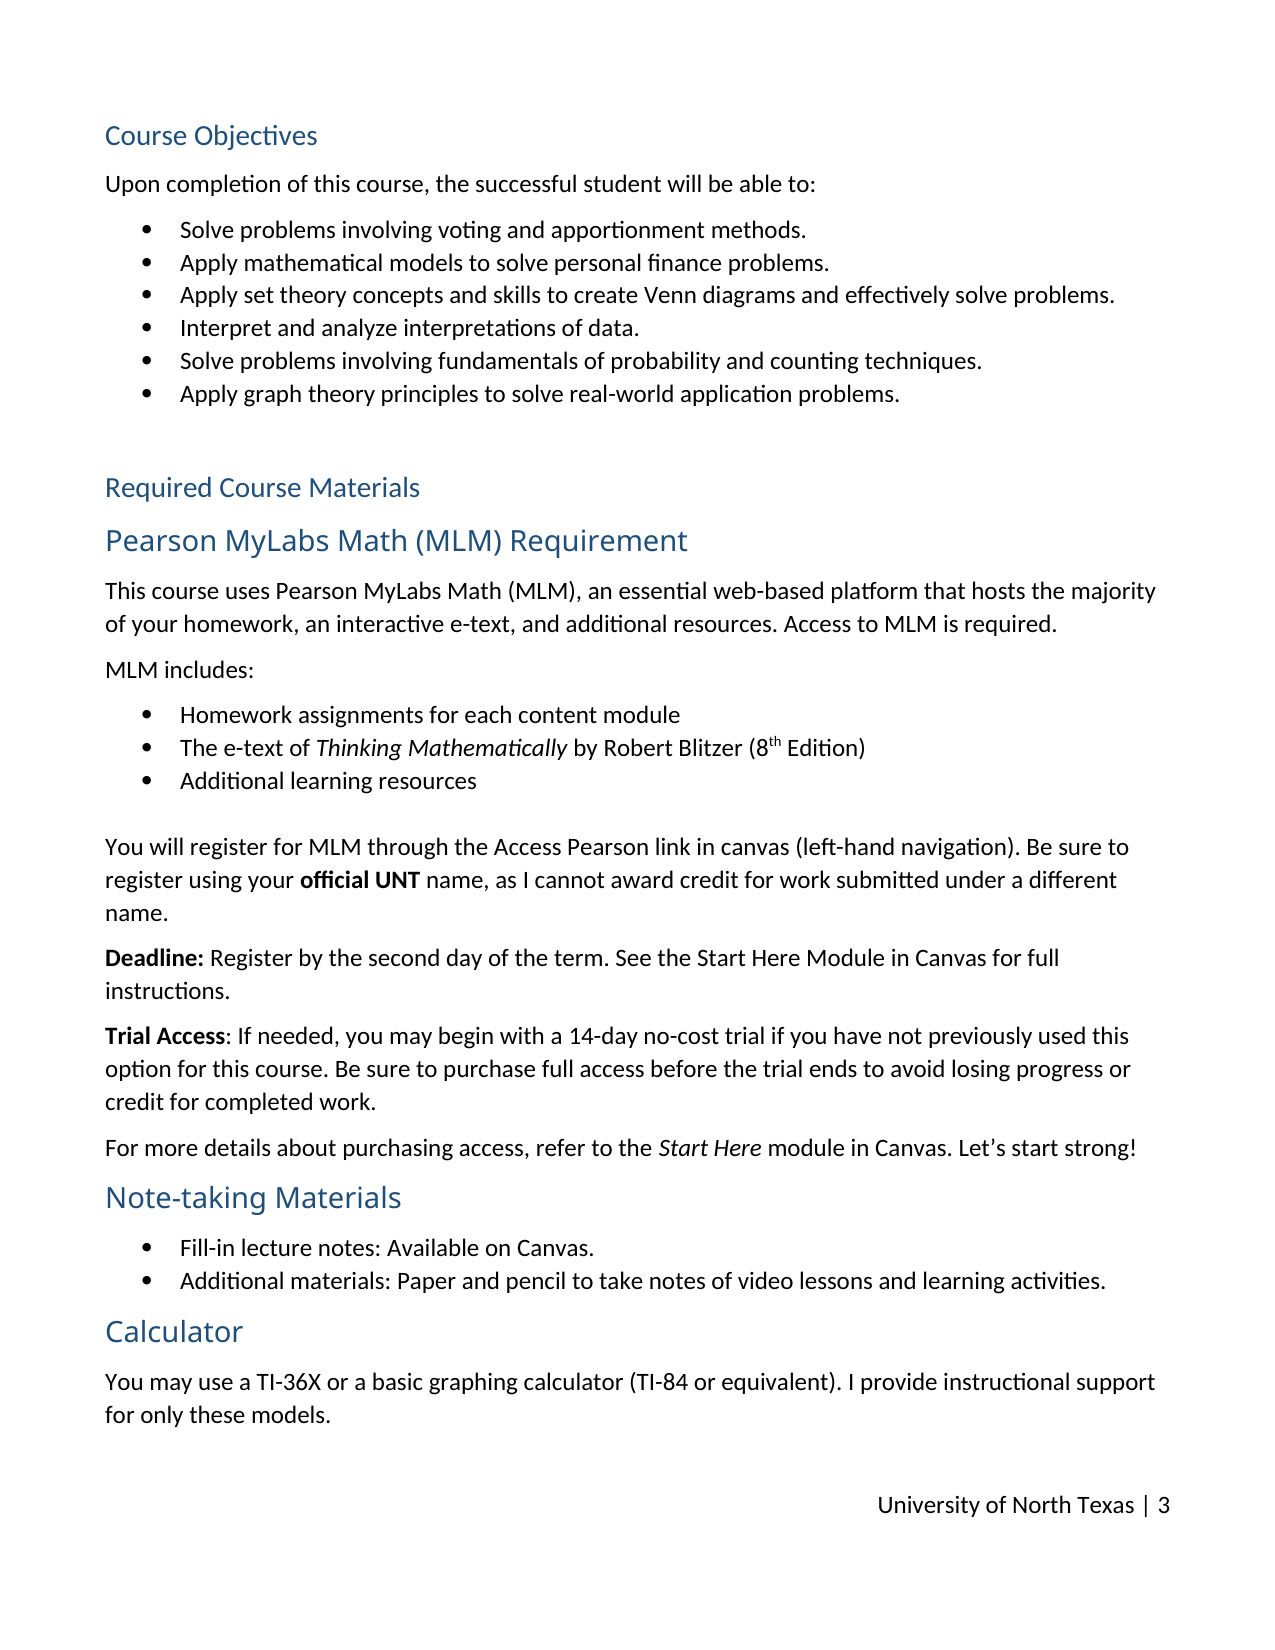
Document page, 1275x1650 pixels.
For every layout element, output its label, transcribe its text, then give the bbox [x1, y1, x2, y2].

text Upon completion of this course, the successful student will be able to: [105, 168, 1170, 199]
text MLM includes: [105, 654, 1170, 684]
subtitle Course Objectives [105, 117, 1170, 153]
text Deadline: Register by the second day of the term. See the Start Here Module in Canvas for full instructions. [105, 942, 1170, 1006]
list Homework assignments for each content module [142, 699, 1170, 730]
text For more details about purchasing access, refer to the Start Here module in Canvas. Let’s start strong! [105, 1132, 1170, 1162]
subtitle Note-taking Materials [105, 1177, 1170, 1217]
subtitle Pearson MyLabs Math (MLM) Requirement [105, 520, 1170, 560]
list Apply graph theory principles to solve real-world application problems. [142, 378, 1170, 409]
list Solve problems involving voting and apportionment methods. [142, 214, 1170, 244]
list Solve problems involving fundamentals of probability and counting techniques. [142, 346, 1170, 376]
list Additional materials: Paper and pencil to take notes of video lessons and learning activities. [142, 1265, 1170, 1296]
list Additional learning resources [142, 765, 1170, 796]
text Trial Access: If needed, you may begin with a 14-day no-cost trial if you have not previously used this option for this course. Be sure to purchase full access before the trial ends to avoid losing progress or credit for completed work. [105, 1021, 1170, 1117]
text This course uses Pearson MyLabs Math (MLM), an essential web-based platform that hosts the majority of your homework, an interactive e-text, and additional resources. Access to MLM is required. [105, 576, 1170, 639]
list Apply set theory concepts and skills to create Venn diagrams and effectively solve problems. [142, 280, 1170, 310]
text You will register for MLM through the Access Pearson link in canvas (left-hand navigation). Be sure to register using your official UNT name, as I cannot award credit for work submitted under a different name. [105, 831, 1170, 927]
subtitle Calculator [105, 1311, 1170, 1351]
text You may use a TI-36X or a basic graphing calculator (TI-84 or equivalent). I provide instructional support for only these models. [105, 1366, 1170, 1429]
subtitle Required Course Materials [105, 469, 1170, 505]
list Interpret and analyze interpretations of data. [142, 313, 1170, 343]
list Apply mathematical models to solve personal finance problems. [142, 247, 1170, 277]
list Fill-in lecture notes: Available on Canvas. [142, 1232, 1170, 1263]
list The e-text of Thinking Mathematically by Robert Blitzer (8th Edition) [142, 732, 1170, 763]
